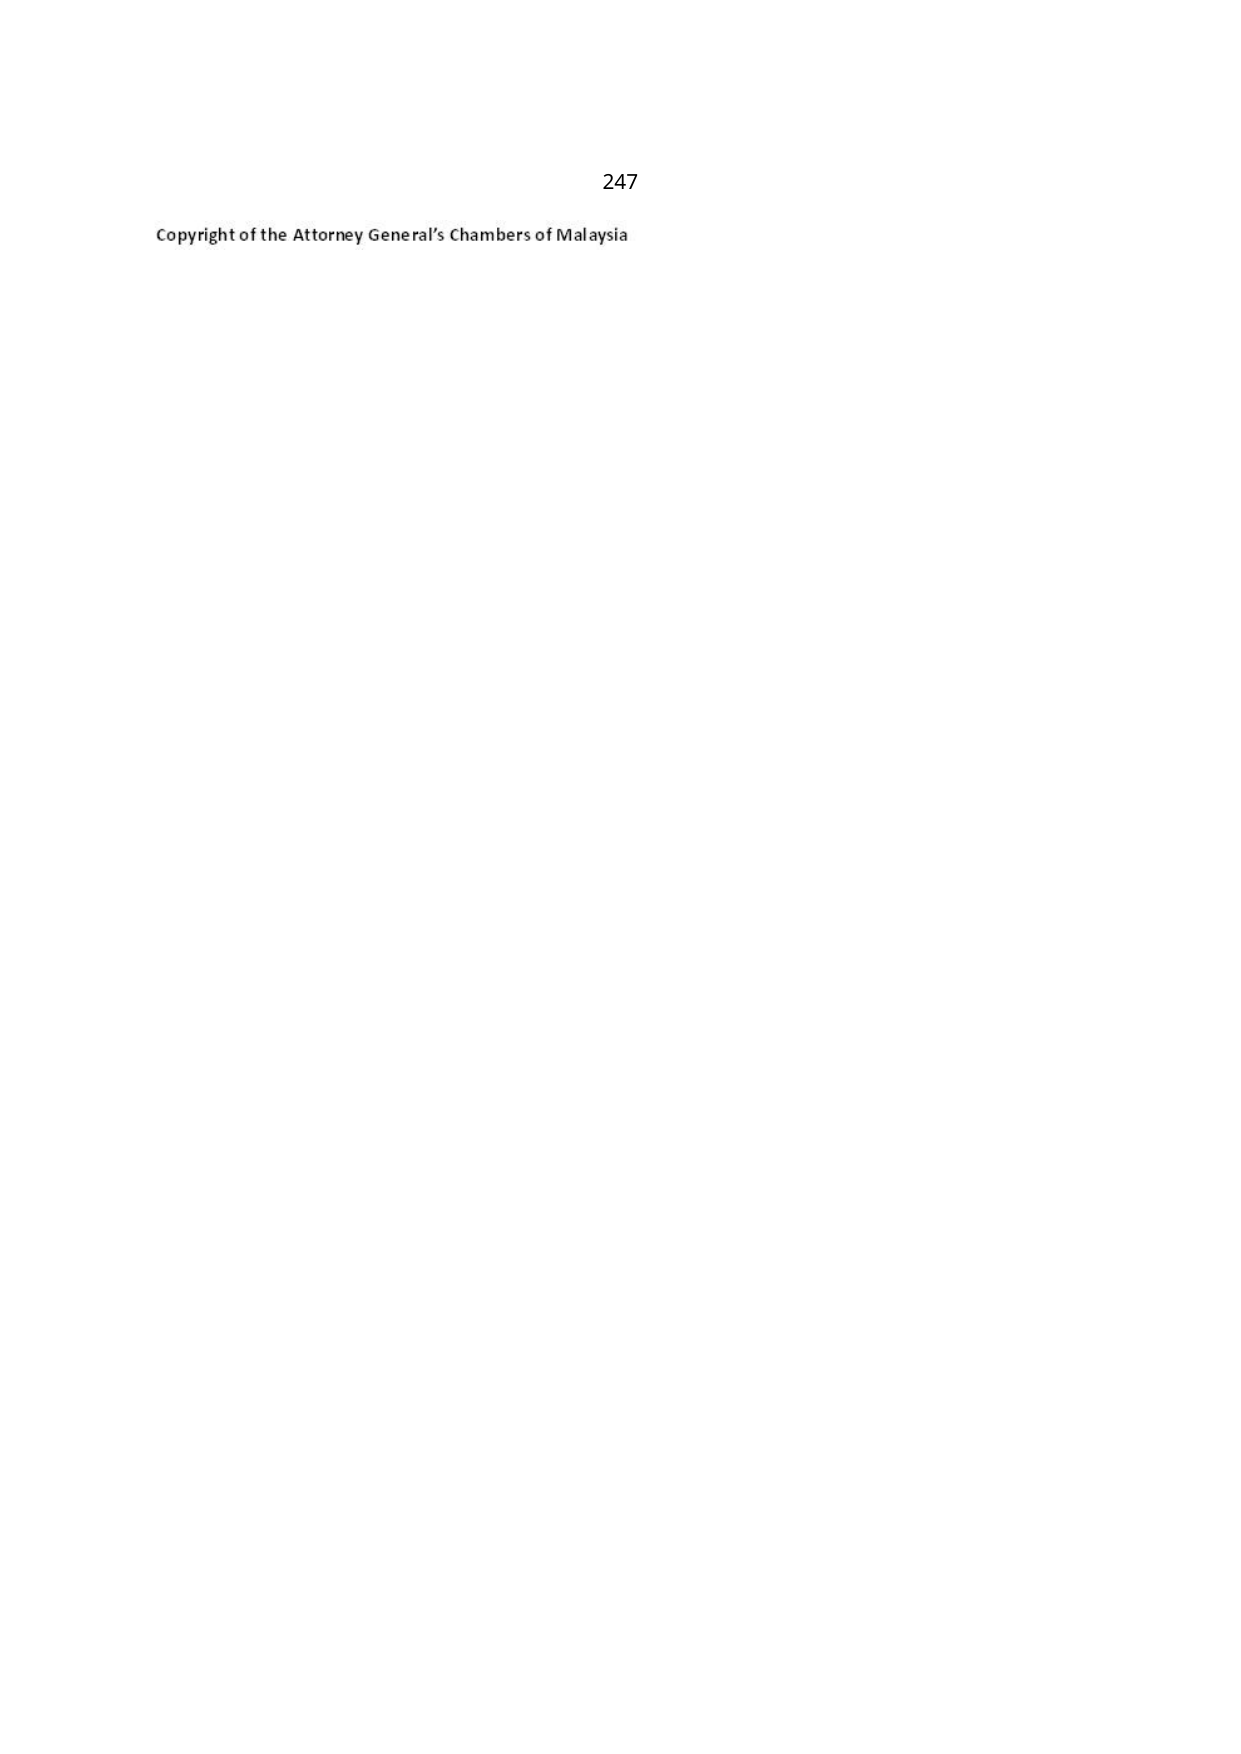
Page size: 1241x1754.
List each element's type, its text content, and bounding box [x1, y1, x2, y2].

text 247 [150, 167, 1090, 196]
picture [145, 220, 639, 250]
